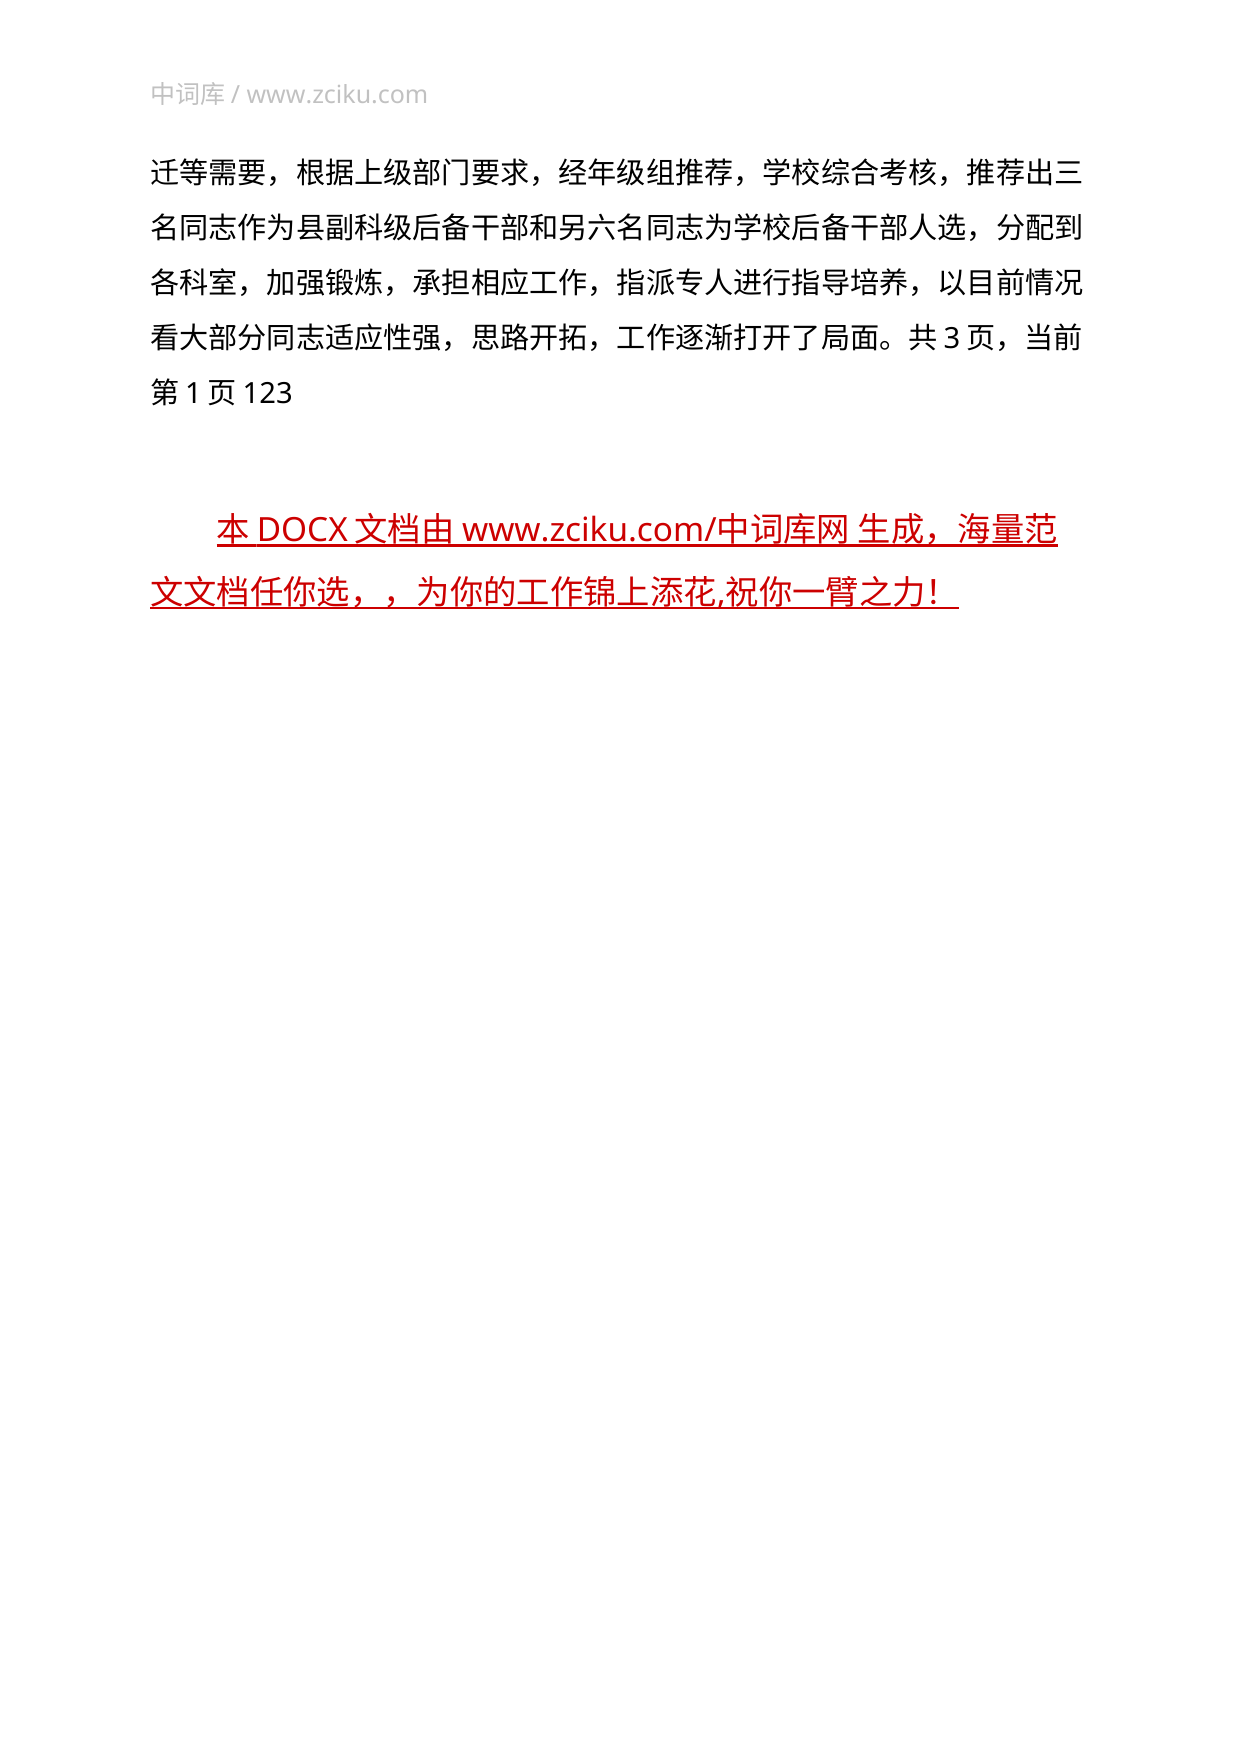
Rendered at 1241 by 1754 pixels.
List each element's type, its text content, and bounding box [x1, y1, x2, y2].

text 本DOCX文档由 www.zciku.com/中词库网 生成，海量范文文档任你选，，为你的工作锦上添花,祝你一臂之力！ [150, 503, 1090, 614]
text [150, 150, 1090, 412]
